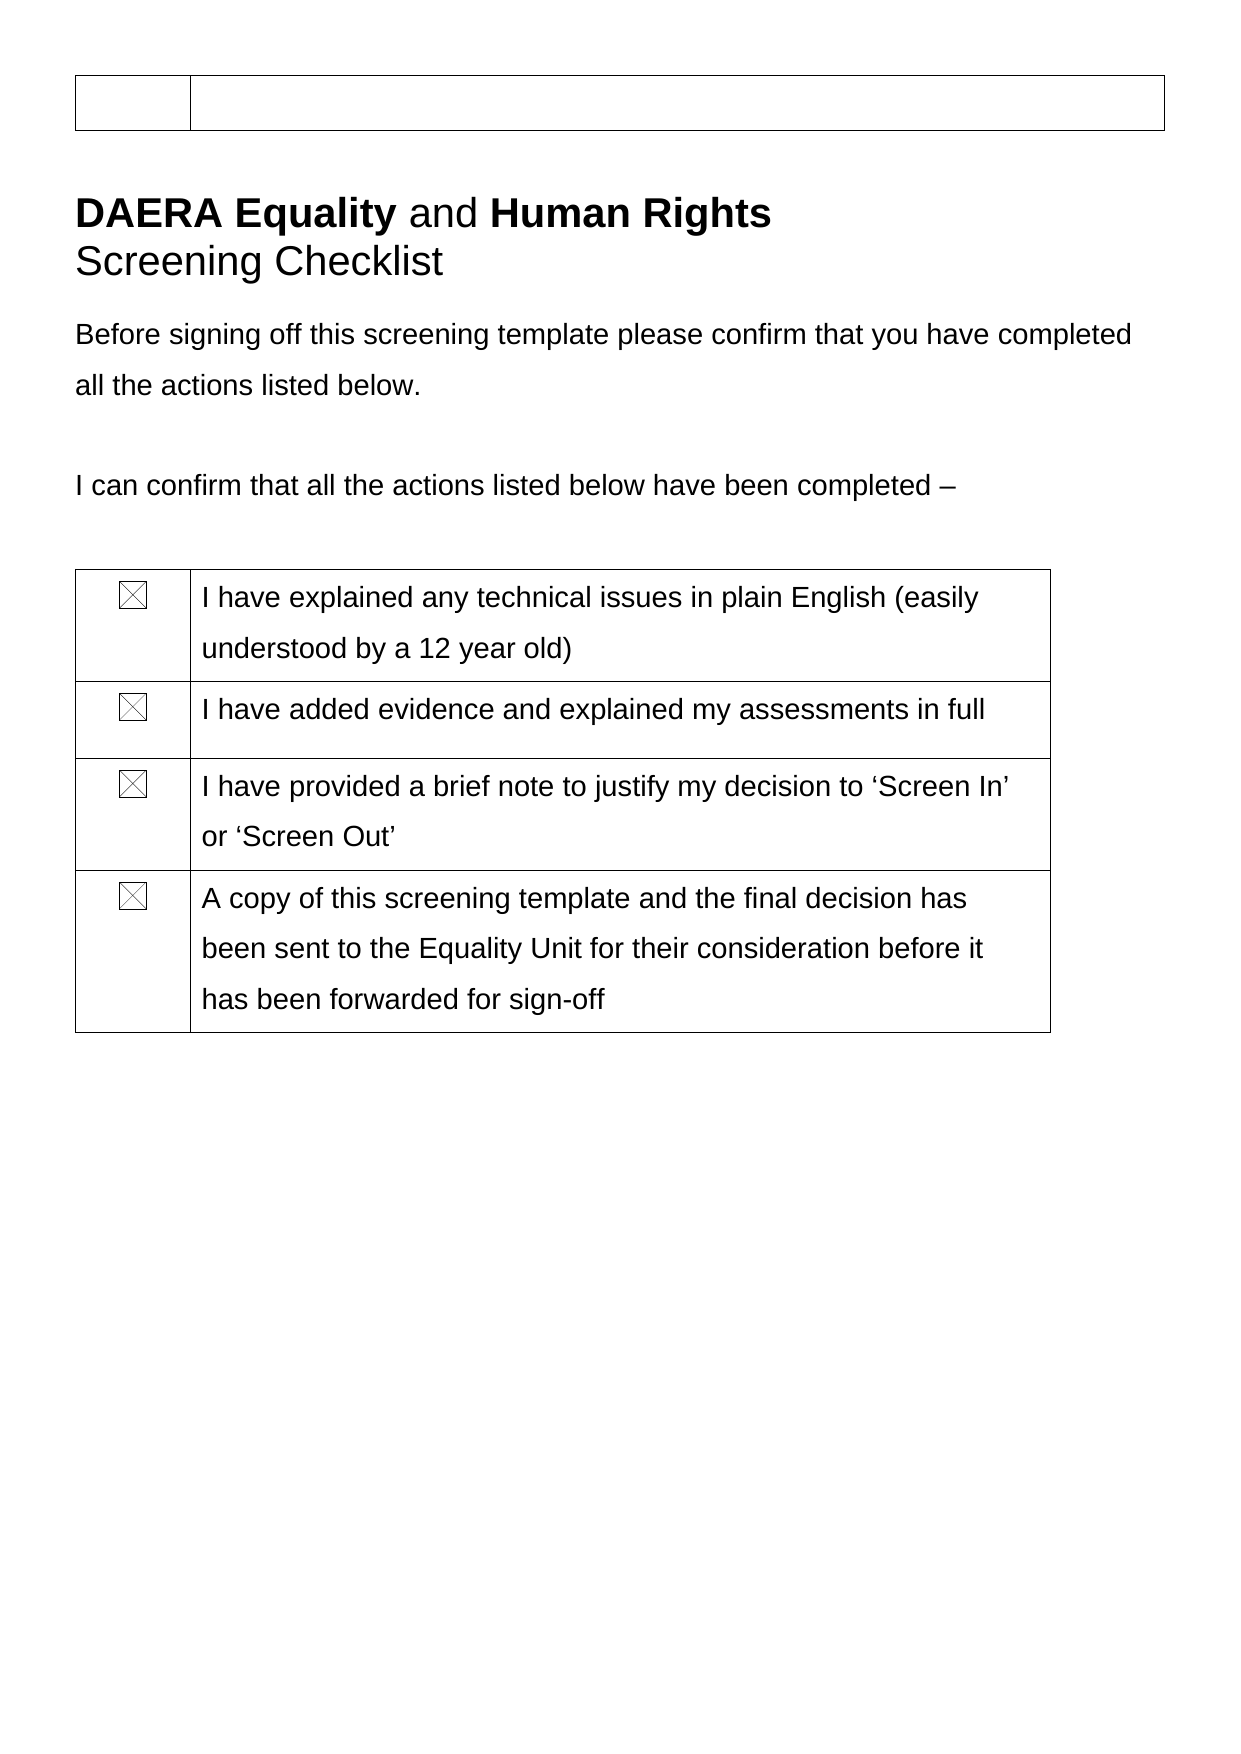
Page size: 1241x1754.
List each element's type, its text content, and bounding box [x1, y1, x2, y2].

subtitle Screening Checklist [75, 236, 1165, 284]
table_cell [76, 682, 190, 758]
table_header I have explained any technical issues in plain English (easily understood by a 12 year old) [191, 570, 1050, 681]
text I can confirm that all the actions listed below have been completed – [75, 468, 1165, 502]
table_header [76, 76, 190, 129]
table_cell [76, 759, 190, 870]
text Before signing off this screening template please confirm that you have completed all the actions listed below. [75, 317, 1165, 401]
table_header [76, 570, 190, 681]
table_cell I have added evidence and explained my assessments in full [191, 682, 1050, 758]
table_cell A copy of this screening template and the final decision has been sent to the Equality Unit for their consideration before it has been forwarded for sign-off [191, 871, 1050, 1032]
table_cell I have provided a brief note to justify my decision to ‘Screen In’ or ‘Screen Out’ [191, 759, 1050, 870]
text DAERA Equality and Human Rights [75, 188, 1165, 236]
table_cell [76, 871, 190, 1032]
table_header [191, 76, 1164, 129]
